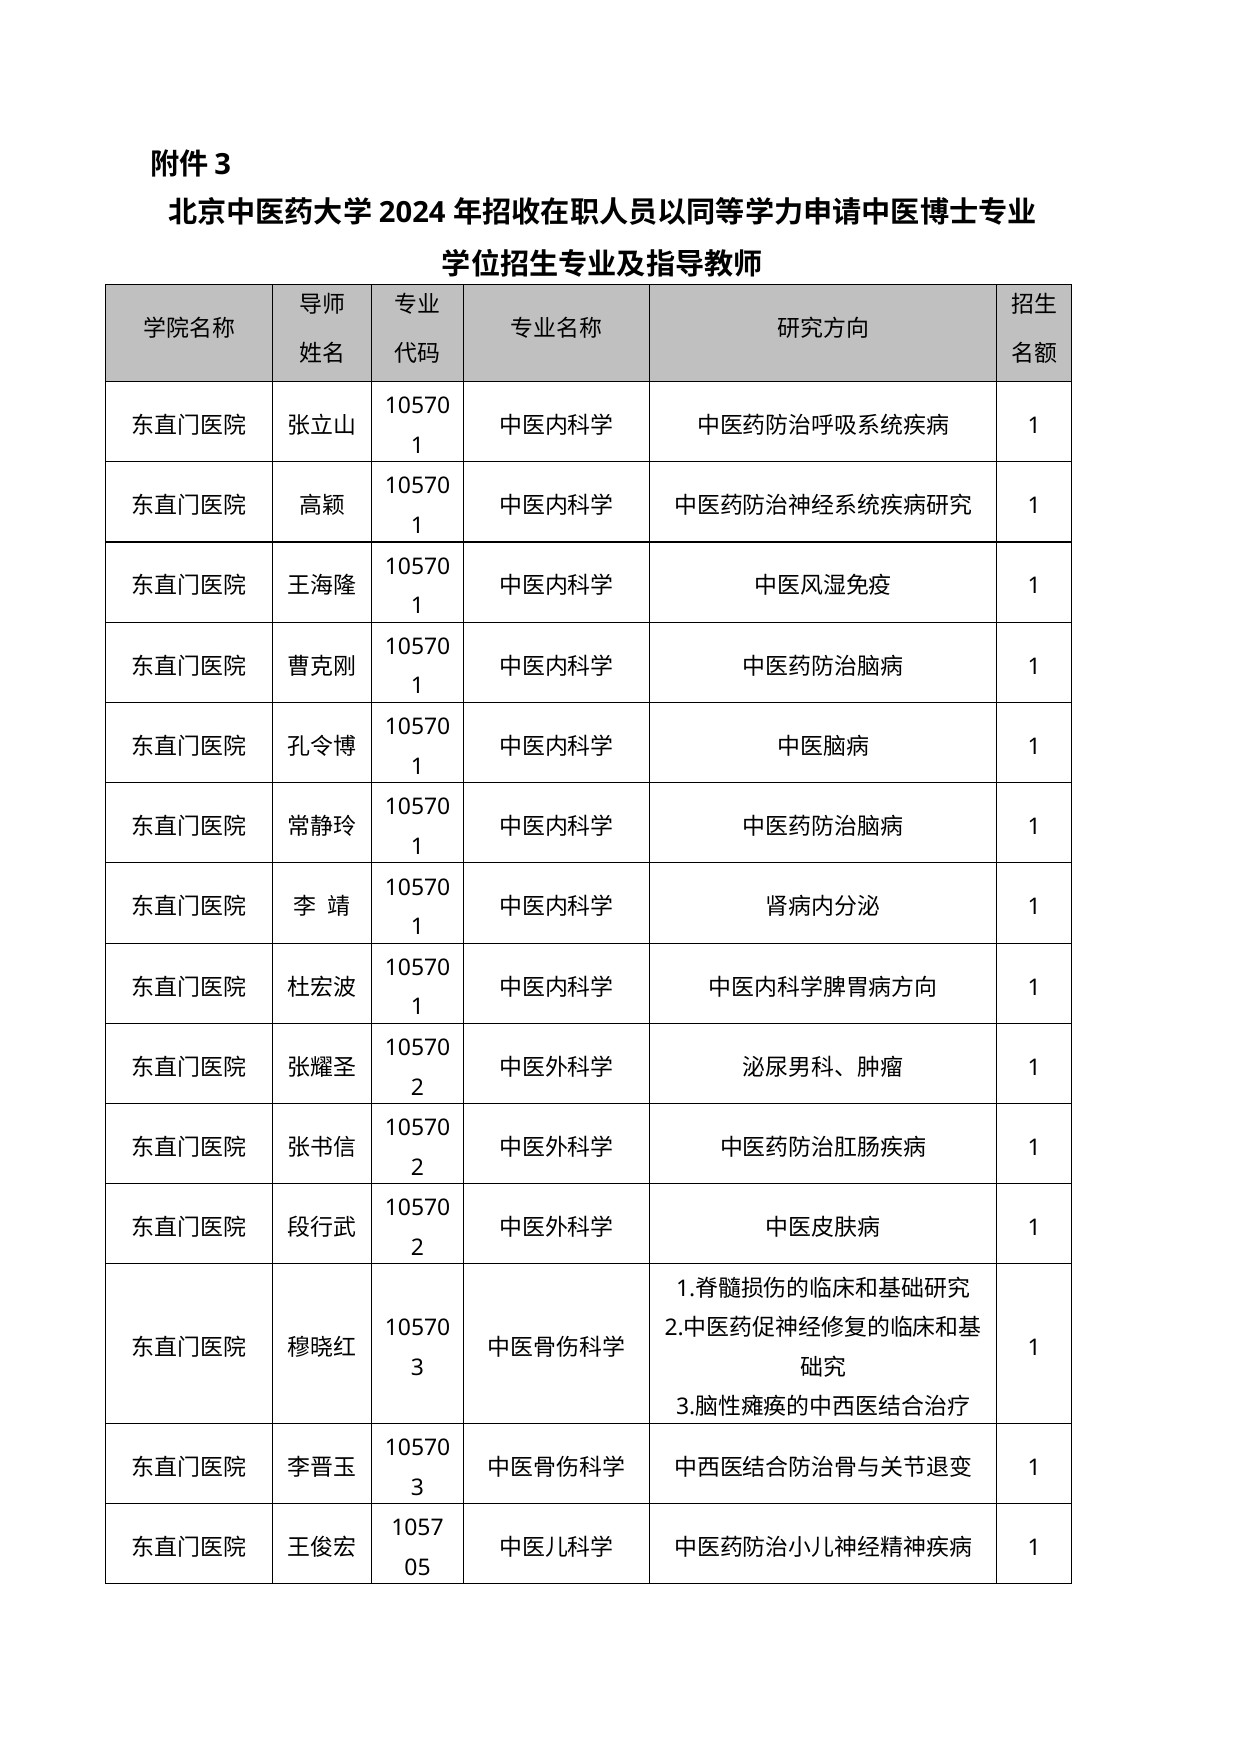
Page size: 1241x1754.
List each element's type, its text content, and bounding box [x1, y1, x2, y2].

table_cell 东直门医院 [106, 382, 272, 461]
table_cell 东直门医院 [106, 1264, 272, 1423]
table_cell 中医内科学 [464, 944, 649, 1023]
table_header 导师 姓名 [273, 285, 371, 381]
table_cell 105702 [372, 1024, 463, 1103]
text 北京中医药大学 2024 年招收在职人员以同等学力申请中医博士专业 [150, 181, 1054, 233]
table_cell 东直门医院 [106, 703, 272, 782]
table_cell 东直门医院 [106, 543, 272, 622]
table_cell 中医内科学脾胃病方向 [650, 944, 996, 1023]
table_cell 东直门医院 [106, 863, 272, 942]
table_cell 李晋玉 [273, 1424, 371, 1503]
table_cell 1 [997, 1104, 1071, 1183]
table_cell 中医内科学 [464, 462, 649, 541]
table_cell 张立山 [273, 382, 371, 461]
table_cell 中医药防治神经系统疾病研究 [650, 462, 996, 541]
table_cell 东直门医院 [106, 1104, 272, 1183]
table_cell 曹克刚 [273, 623, 371, 702]
table_cell 105703 [372, 1424, 463, 1503]
table_header 研究方向 [650, 285, 996, 381]
table_cell 中医药防治呼吸系统疾病 [650, 382, 996, 461]
table_cell 中医风湿免疫 [650, 543, 996, 622]
table_header 招生名额 [997, 285, 1071, 381]
table_cell 李 靖 [273, 863, 371, 942]
table_cell 105701 [372, 543, 463, 622]
table_cell 东直门医院 [106, 1024, 272, 1103]
text 附件3 [150, 148, 1090, 181]
table_cell 东直门医院 [106, 1424, 272, 1503]
table_cell 中医外科学 [464, 1024, 649, 1103]
table_header 学院名称 [106, 285, 272, 381]
table_cell 东直门医院 [106, 462, 272, 541]
table_cell 中医内科学 [464, 703, 649, 782]
table_cell 王俊宏 [273, 1504, 371, 1583]
table_cell 中医药防治脑病 [650, 623, 996, 702]
table_cell 中医药防治脑病 [650, 783, 996, 862]
table_cell 王海隆 [273, 543, 371, 622]
table_cell 105701 [372, 462, 463, 541]
table_cell 105701 [372, 382, 463, 461]
table_cell 高颖 [273, 462, 371, 541]
table_header 专业 代码 [372, 285, 463, 381]
table_cell 中医外科学 [464, 1184, 649, 1263]
table_cell 张书信 [273, 1104, 371, 1183]
table_cell 肾病内分泌 [650, 863, 996, 942]
table_cell 东直门医院 [106, 1504, 272, 1583]
table_cell 中医内科学 [464, 543, 649, 622]
table_cell 常静玲 [273, 783, 371, 862]
table_cell 105701 [372, 783, 463, 862]
table_cell 中医内科学 [464, 863, 649, 942]
table_cell 105701 [372, 944, 463, 1023]
table_cell 1 [997, 382, 1071, 461]
table_cell 中医药防治肛肠疾病 [650, 1104, 996, 1183]
table_cell 1 [997, 783, 1071, 862]
table_cell 中医皮肤病 [650, 1184, 996, 1263]
table_cell 东直门医院 [106, 944, 272, 1023]
table_cell 中医骨伤科学 [464, 1264, 649, 1423]
table_cell 105701 [372, 623, 463, 702]
table_cell 泌尿男科、肿瘤 [650, 1024, 996, 1103]
table_cell 东直门医院 [106, 783, 272, 862]
table_cell 杜宏波 [273, 944, 371, 1023]
table_cell 1 [997, 863, 1071, 942]
table_cell 105701 [372, 863, 463, 942]
table_cell 1 [997, 703, 1071, 782]
table_cell 1 [997, 1264, 1071, 1423]
table_cell 张耀圣 [273, 1024, 371, 1103]
table_cell 105701 [372, 703, 463, 782]
table_cell 穆晓红 [273, 1264, 371, 1423]
table_cell 段行武 [273, 1184, 371, 1263]
table_cell 中医外科学 [464, 1104, 649, 1183]
table_cell 中医骨伤科学 [464, 1424, 649, 1503]
table_cell 1 [997, 462, 1071, 541]
table_cell 1 [997, 944, 1071, 1023]
table_cell 中医药防治小儿神经精神疾病 [650, 1504, 996, 1583]
table_cell 中医内科学 [464, 783, 649, 862]
table_cell 中西医结合防治骨与关节退变 [650, 1424, 996, 1503]
table_cell 1 [997, 543, 1071, 622]
text 学位招生专业及指导教师 [150, 233, 1054, 284]
table_cell 105705 [372, 1504, 463, 1583]
table_cell 中医脑病 [650, 703, 996, 782]
table_cell 孔令博 [273, 703, 371, 782]
table_cell 中医内科学 [464, 623, 649, 702]
table_cell 1 [997, 623, 1071, 702]
table_cell 105703 [372, 1264, 463, 1423]
table_cell 中医儿科学 [464, 1504, 649, 1583]
table_cell 105702 [372, 1184, 463, 1263]
table_header 专业名称 [464, 285, 649, 381]
table_cell 东直门医院 [106, 1184, 272, 1263]
table_cell 105702 [372, 1104, 463, 1183]
table_cell 1 [997, 1184, 1071, 1263]
table_cell 1.脊髓损伤的临床和基础研究 2.中医药促神经修复的临床和基础究 3.脑性瘫痪的中西医结合治疗 [650, 1264, 996, 1423]
table_cell 东直门医院 [106, 623, 272, 702]
table_cell 1 [997, 1424, 1071, 1503]
table_cell 1 [997, 1504, 1071, 1583]
table_cell 1 [997, 1024, 1071, 1103]
table_cell 中医内科学 [464, 382, 649, 461]
